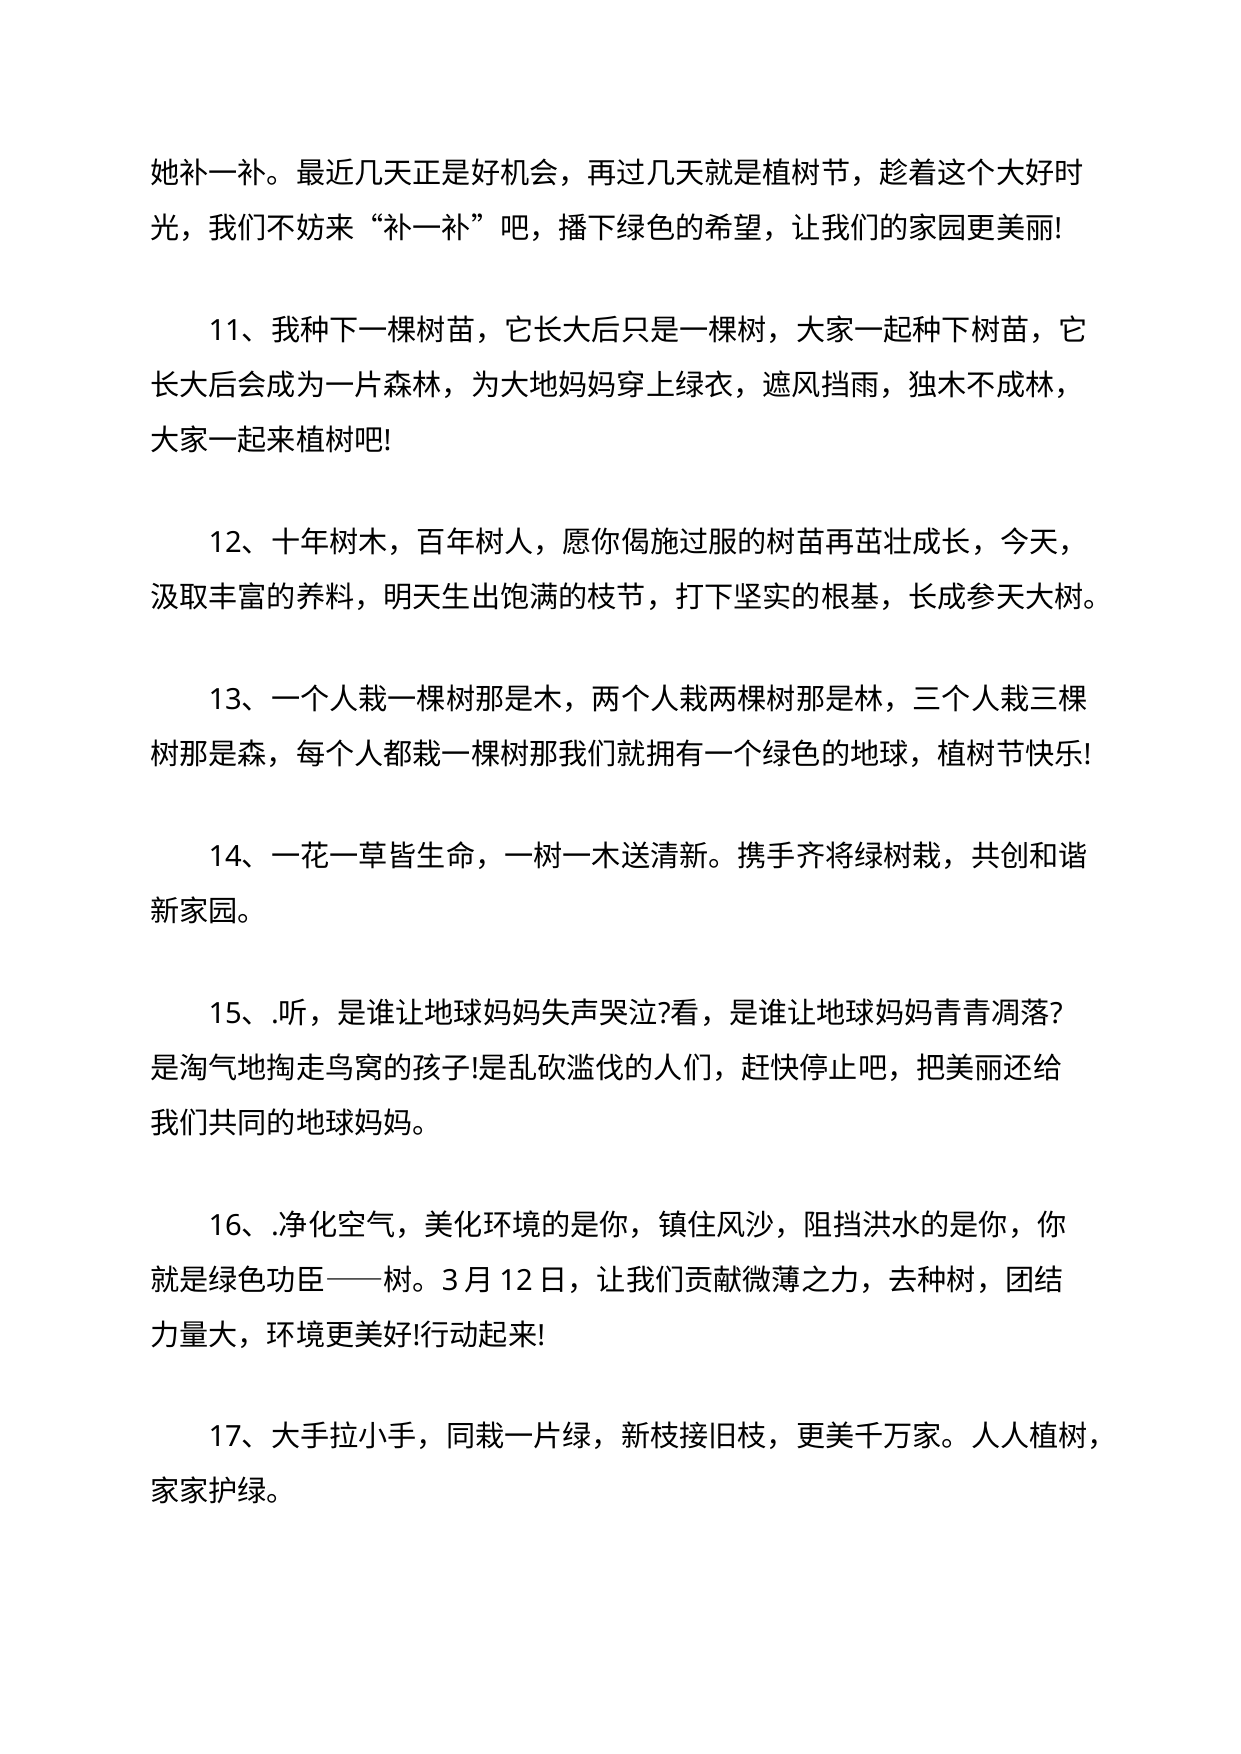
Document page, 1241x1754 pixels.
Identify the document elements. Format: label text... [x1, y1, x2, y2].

text 17、大手拉小手，同栽一片绿，新枝接旧枝，更美千万家。人人植树，家家护绿。 [150, 1413, 1090, 1510]
text 11、我种下一棵树苗，它长大后只是一棵树，大家一起种下树苗，它长大后会成为一片森林，为大地妈妈穿上绿衣，遮风挡雨，独木不成林，大家一起来植树吧! [150, 307, 1090, 459]
text 16、.净化空气，美化环境的是你，镇住风沙，阻挡洪水的是你，你就是绿色功臣——树。3月12日，让我们贡献微薄之力，去种树，团结力量大，环境更美好!行动起来! [150, 1201, 1090, 1353]
text 12、十年树木，百年树人，愿你偈施过服的树苗再茁壮成长，今天，汲取丰富的养料，明天生出饱满的枝节，打下坚实的根基，长成参天大树。 [150, 519, 1090, 616]
text 14、一花一草皆生命，一树一木送清新。携手齐将绿树栽，共创和谐新家园。 [150, 832, 1090, 930]
text 13、一个人栽一棵树那是木，两个人栽两棵树那是林，三个人栽三棵树那是森，每个人都栽一棵树那我们就拥有一个绿色的地球，植树节快乐! [150, 676, 1090, 773]
text 15、.听，是谁让地球妈妈失声哭泣?看，是谁让地球妈妈青青凋落?是淘气地掏走鸟窝的孩子!是乱砍滥伐的人们，赶快停止吧，把美丽还给我们共同的地球妈妈。 [150, 989, 1090, 1142]
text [150, 150, 1090, 247]
